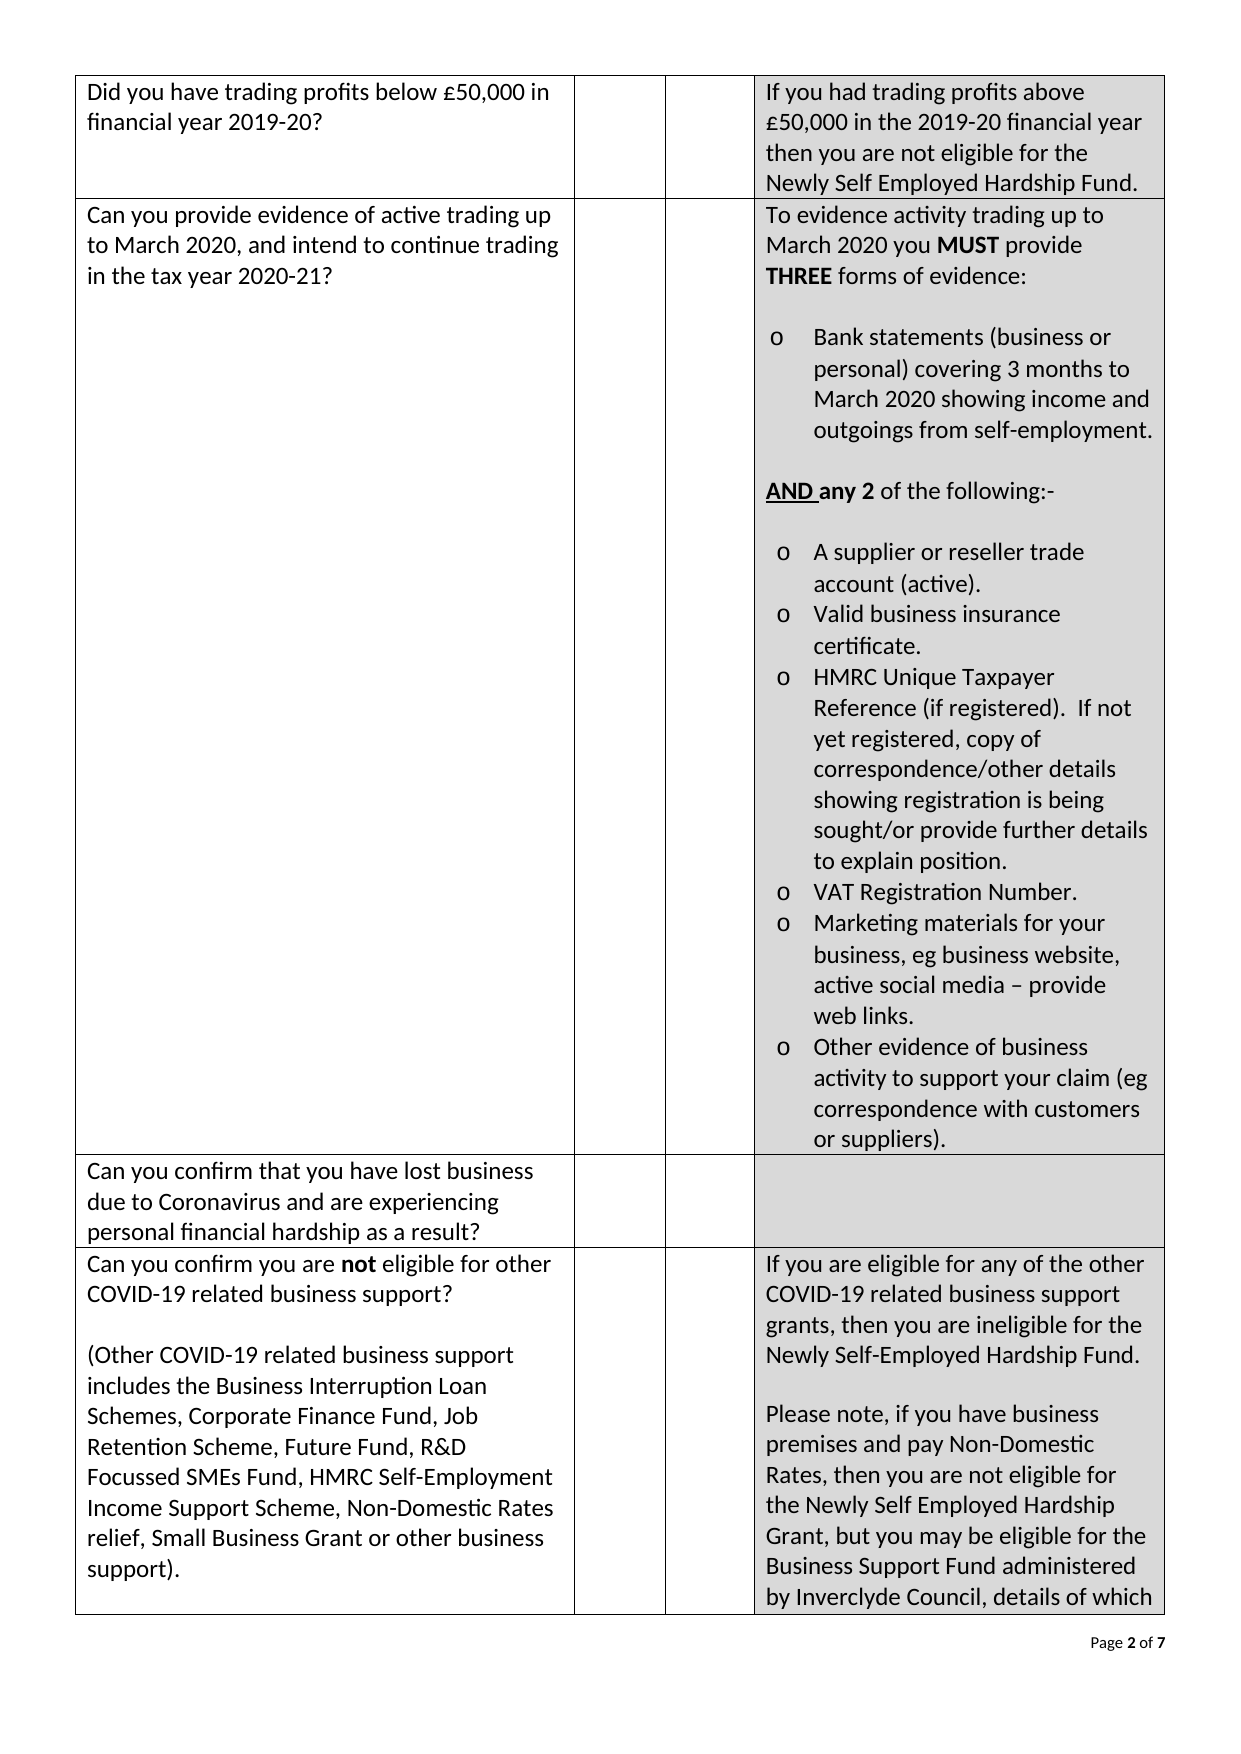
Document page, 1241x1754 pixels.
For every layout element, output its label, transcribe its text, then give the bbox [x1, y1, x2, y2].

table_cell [755, 1248, 1164, 1614]
table_cell [666, 1248, 754, 1614]
table_cell [755, 1155, 1164, 1247]
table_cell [76, 1248, 574, 1614]
table_cell [666, 76, 754, 198]
table_cell [575, 199, 665, 1154]
table_cell If you had trading profits above £50,000 in the 2019-20 financial year then you are not eligible for the Newly Self Employed Hardship Fund. [755, 76, 1164, 198]
table_cell [666, 1155, 754, 1247]
table_cell [575, 76, 665, 198]
table_cell [575, 1248, 665, 1614]
table_cell To evidence activity trading up to March 2020 you MUST provide THREE forms of evidence: Bank statements (business or personal) covering 3 months to March 2020 showing income and outgoings from self-employment. AND any 2 of the following:- A supplier or reseller trade account (active). Valid business insurance certificate. HMRC Unique Taxpayer Reference (if registered). If not yet registered, copy of correspondence/other details showing registration is being sought/or provide further details to explain position. VAT Registration Number. Marketing materials for your business, eg business website, active social media – provide web links. Other evidence of business activity to support your claim (eg correspondence with customers or suppliers). [755, 199, 1164, 1154]
table_cell [666, 199, 754, 1154]
table_cell Can you confirm that you have lost business due to Coronavirus and are experiencing personal financial hardship as a result? [76, 1155, 574, 1247]
table_cell Can you provide evidence of active trading up to March 2020, and intend to continue trading in the tax year 2020-21? [76, 199, 574, 1154]
table_cell [575, 1155, 665, 1247]
table_cell Did you have trading profits below £50,000 in financial year 2019-20? [76, 76, 574, 198]
